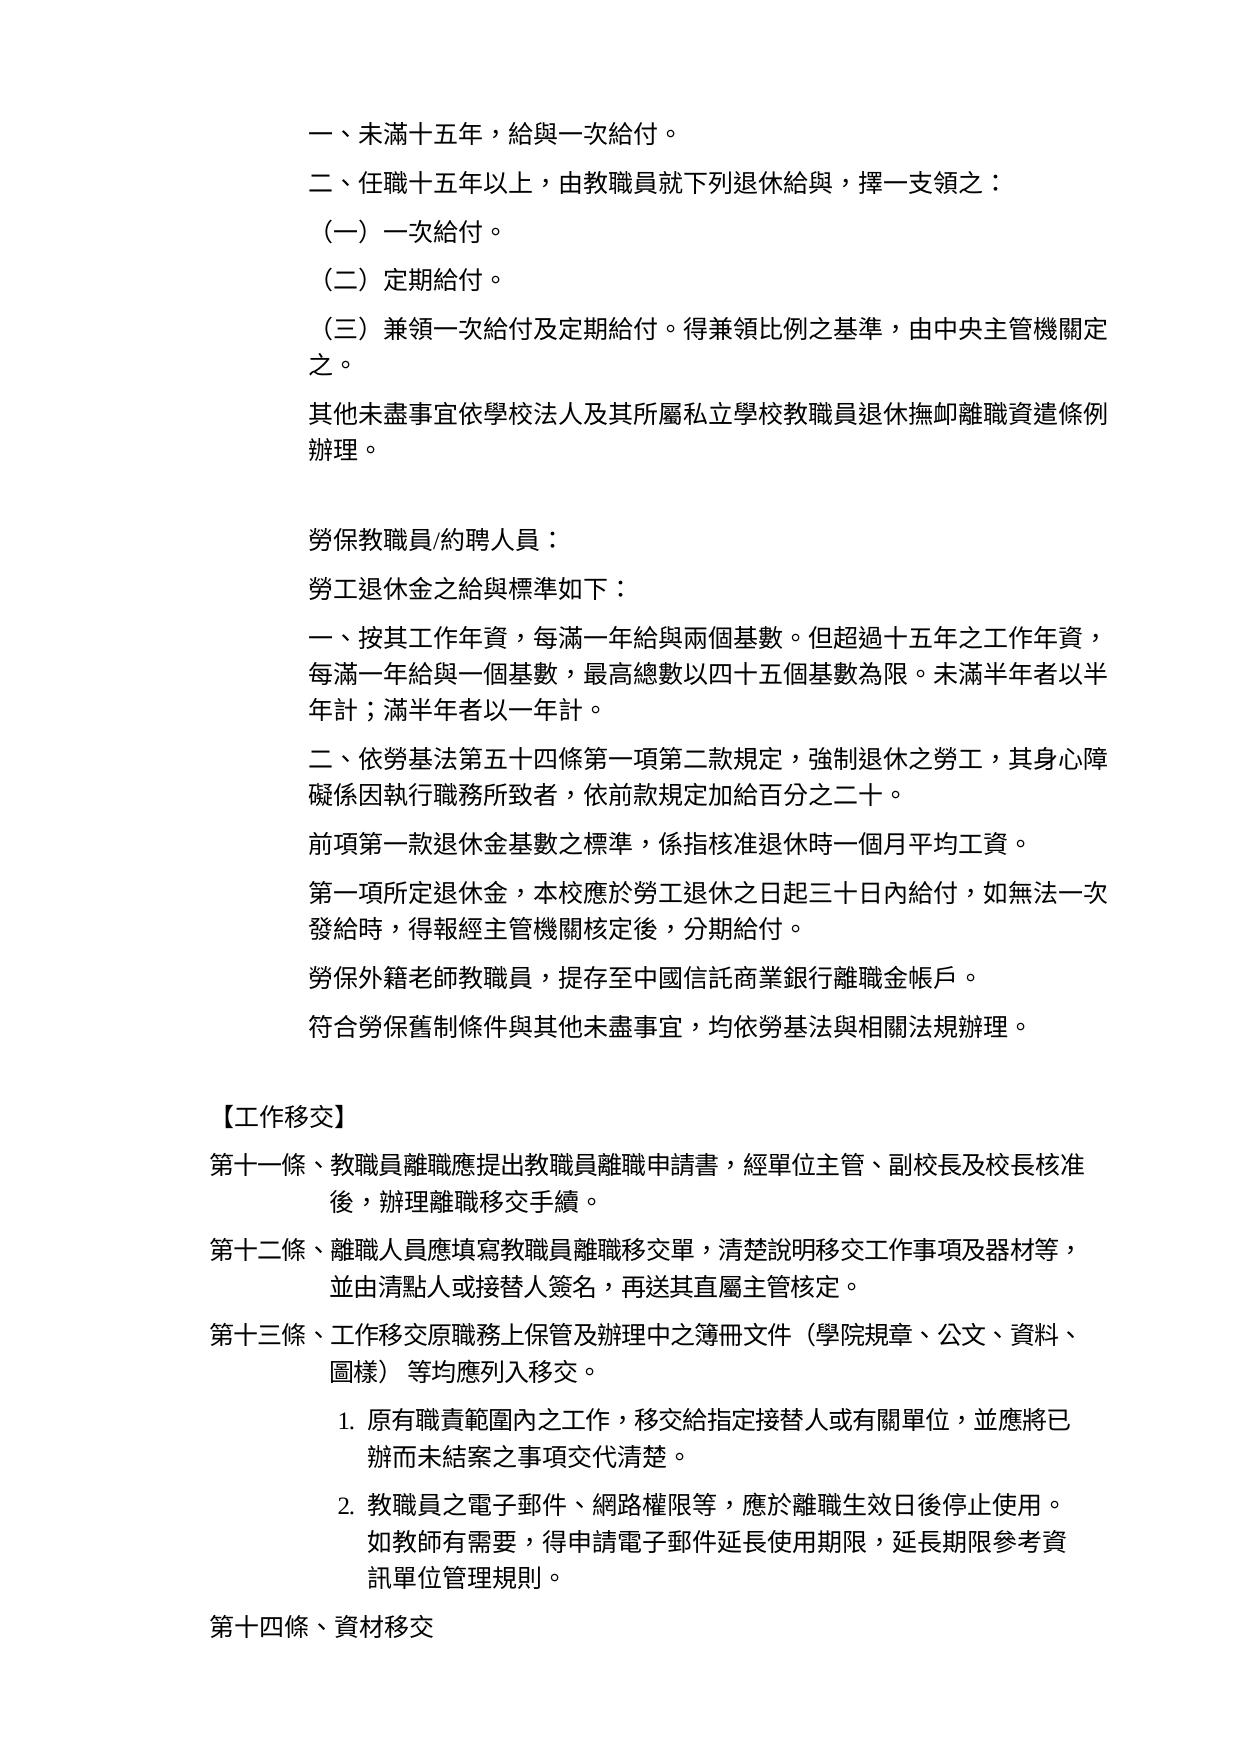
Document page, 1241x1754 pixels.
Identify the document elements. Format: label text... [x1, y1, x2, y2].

text 第十三條、工作移交原職務上保管及辦理中之簿冊文件（學院規章、公文、資料、圖樣） 等均應列入移交。 [209, 1316, 1091, 1388]
text 勞保教職員/約聘人員： [308, 521, 1113, 557]
text 一、按其工作年資，每滿一年給與兩個基數。但超過十五年之工作年資，每滿一年給與一個基數，最高總數以四十五個基數為限。未滿半年者以半年計；滿半年者以一年計。 [308, 618, 1113, 727]
text 第一項所定退休金，本校應於勞工退休之日起三十日內給付，如無法一次發給時，得報經主管機關核定後，分期給付。 [308, 873, 1113, 946]
text 第十一條、教職員離職應提出教職員離職申請書，經單位主管、副校長及校長核准後，辦理離職移交手續。 [209, 1146, 1091, 1218]
text 勞工退休金之給與標準如下： [308, 569, 1113, 606]
text （三）兼領一次給付及定期給付。得兼領比例之基準，由中央主管機關定之。 [308, 309, 1113, 382]
text 勞保外籍老師教職員，提存至中國信託商業銀行離職金帳戶。 [308, 958, 1113, 994]
text （一）一次給付。 [308, 212, 1113, 248]
text 一、未滿十五年，給與一次給付。 [308, 114, 1113, 151]
text 前項第一款退休金基數之標準，係指核准退休時一個月平均工資。 [308, 824, 1113, 861]
text 第十四條、資材移交 [209, 1607, 1113, 1643]
text （二）定期給付。 [308, 261, 1113, 297]
text 其他未盡事宜依學校法人及其所屬私立學校教職員退休撫卹離職資遣條例辦理。 [308, 394, 1113, 467]
text 二、任職十五年以上，由教職員就下列退休給與，擇一支領之： [308, 163, 1113, 199]
list 教職員之電子郵件、網路權限等，應於離職生效日後停止使用。如教師有需要，得申請電子郵件延長使用期限，延長期限參考資訊單位管理規則。 [337, 1486, 1091, 1594]
text 第十二條、離職人員應填寫教職員離職移交單，清楚說明移交工作事項及器材等，並由清點人或接替人簽名，再送其直屬主管核定。 [209, 1231, 1091, 1303]
text 符合勞保舊制條件與其他未盡事宜，均依勞基法與相關法規辦理。 [308, 1007, 1113, 1043]
list 原有職責範圍內之工作，移交給指定接替人或有關單位，並應將已辦而未結案之事項交代清楚。 [337, 1401, 1091, 1473]
text 二、依勞基法第五十四條第一項第二款規定，強制退休之勞工，其身心障礙係因執行職務所致者，依前款規定加給百分之二十。 [308, 739, 1113, 812]
text 【工作移交】 [209, 1097, 1113, 1133]
